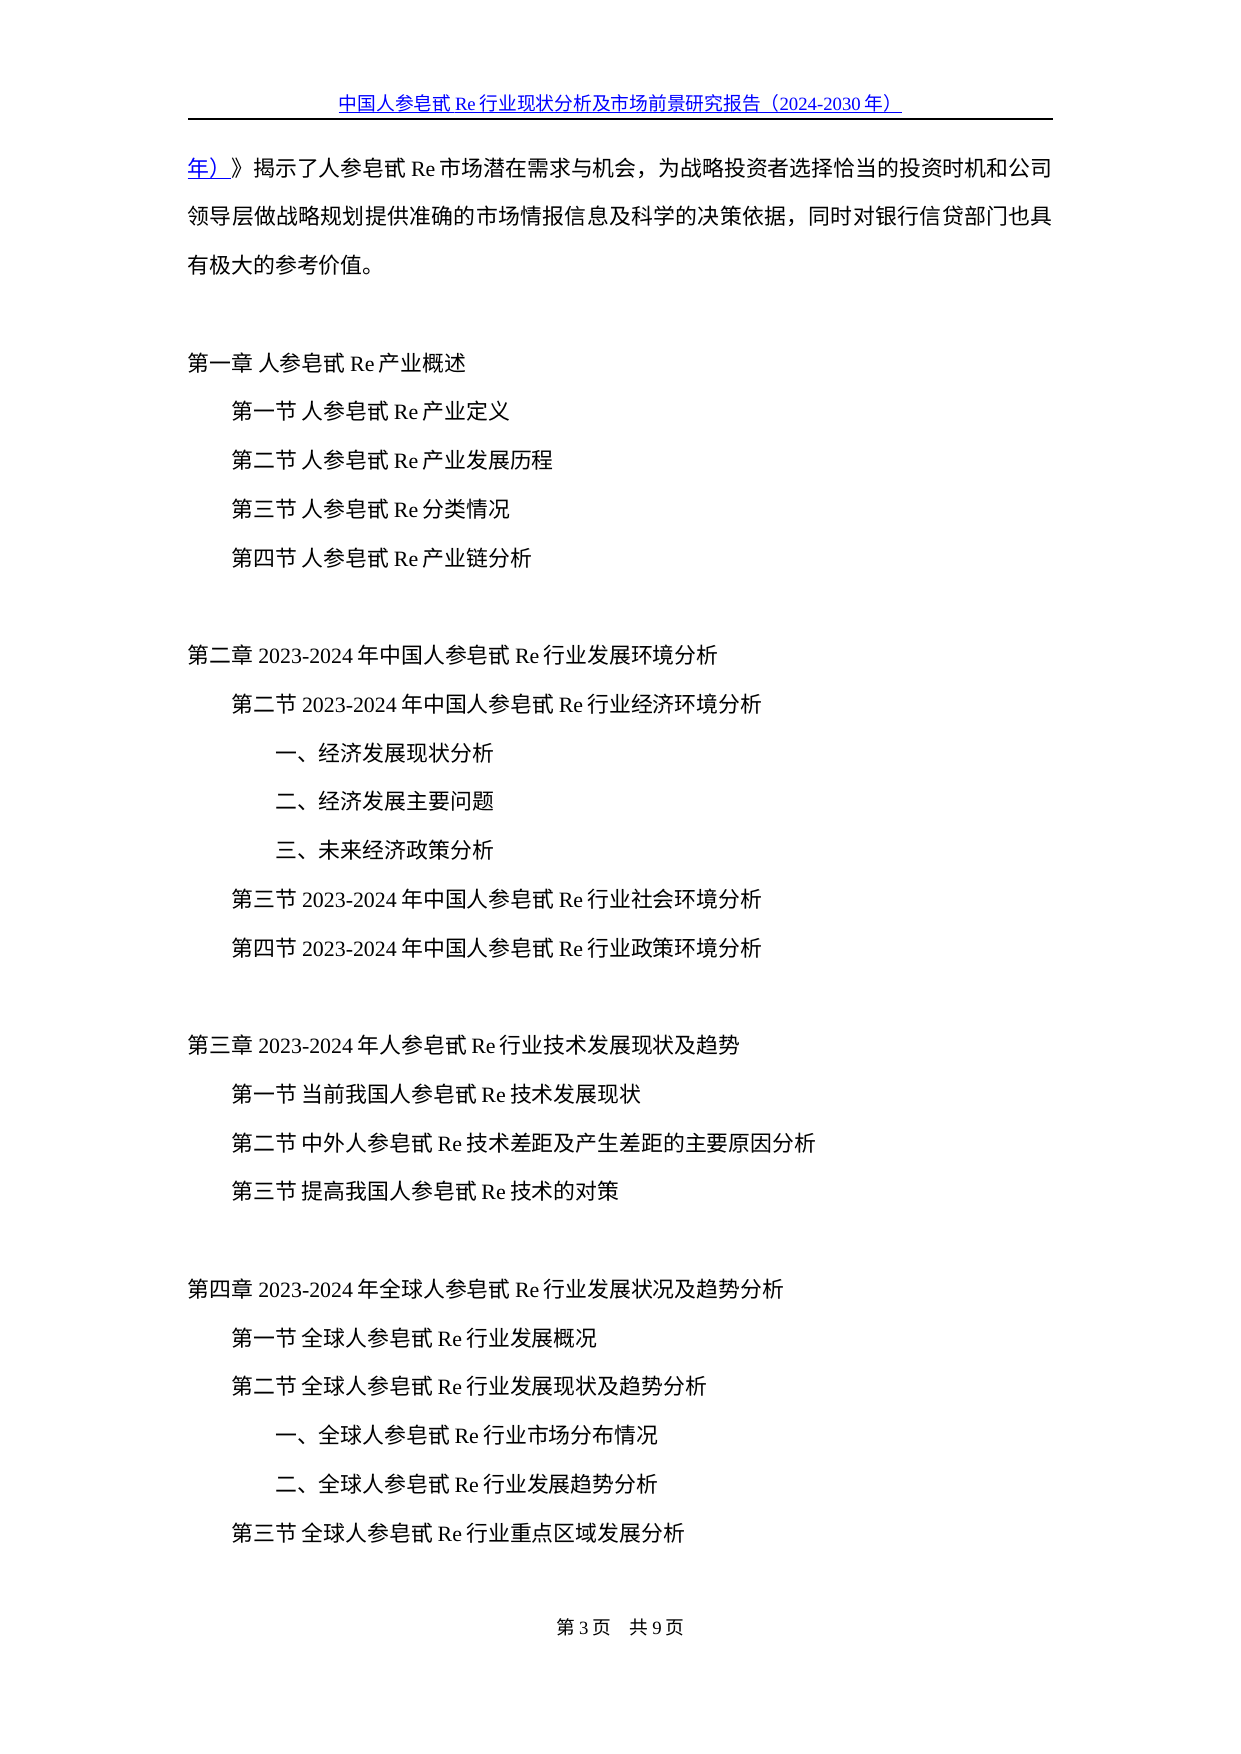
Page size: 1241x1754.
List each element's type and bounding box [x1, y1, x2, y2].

text [187, 150, 1053, 1548]
